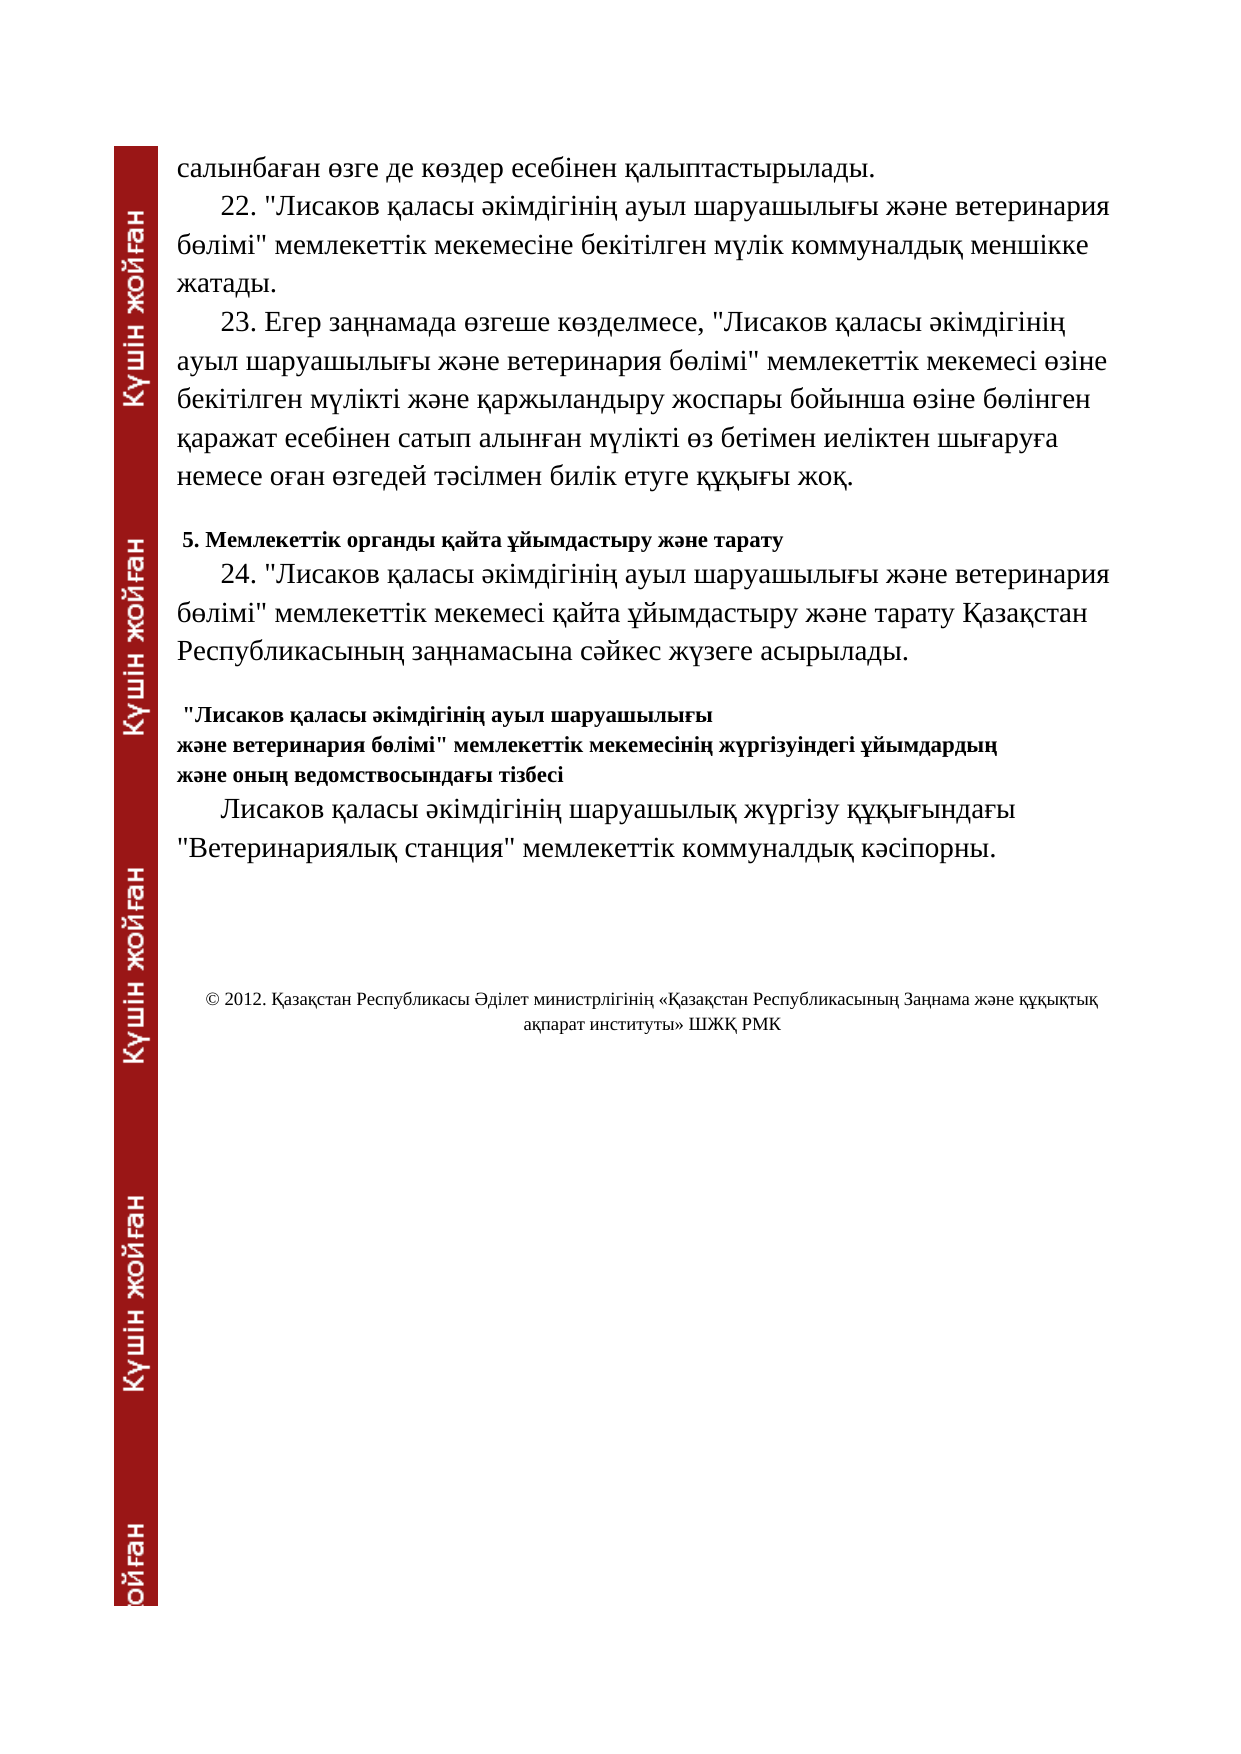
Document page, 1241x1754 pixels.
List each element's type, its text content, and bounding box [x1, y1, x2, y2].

text Лисаков қаласы әкімдігінің шаруашылық жүргізу құқығындағы "Ветеринариялық станция" мемлекеттік коммуналдық кәсіпорны. [112, 791, 1128, 894]
picture [114, 552, 158, 556]
text "Лисаков қаласы әкімдігінің ауыл шаруашылығы және ветеринария бөлімі" мемлекеттік мекемесінің жүргізуіндегі ұйымдардың және оның ведомствосындағы тізбесі [112, 701, 1128, 788]
picture [114, 697, 158, 701]
picture [114, 894, 158, 988]
text © 2012. Қазақстан Республикасы Әділет министрлігінің «Қазақстан Республикасының Заңнама және құқықтық ақпарат институты» ШЖҚ РМК [112, 988, 1128, 1034]
picture [114, 1034, 158, 1606]
picture [114, 146, 158, 150]
text 5. Мемлекеттiк органды қайта ұйымдастыру және тарату [112, 526, 1128, 552]
text 24. "Лисаков қаласы әкімдігінің ауыл шаруашылығы және ветеринария бөлімі" мемлекеттiк мекемесі қайта ұйымдастыру және тарату Қазақстан Республикасының заңнамасына сәйкес жүзеге асырылады. [112, 556, 1128, 697]
picture [114, 522, 158, 526]
